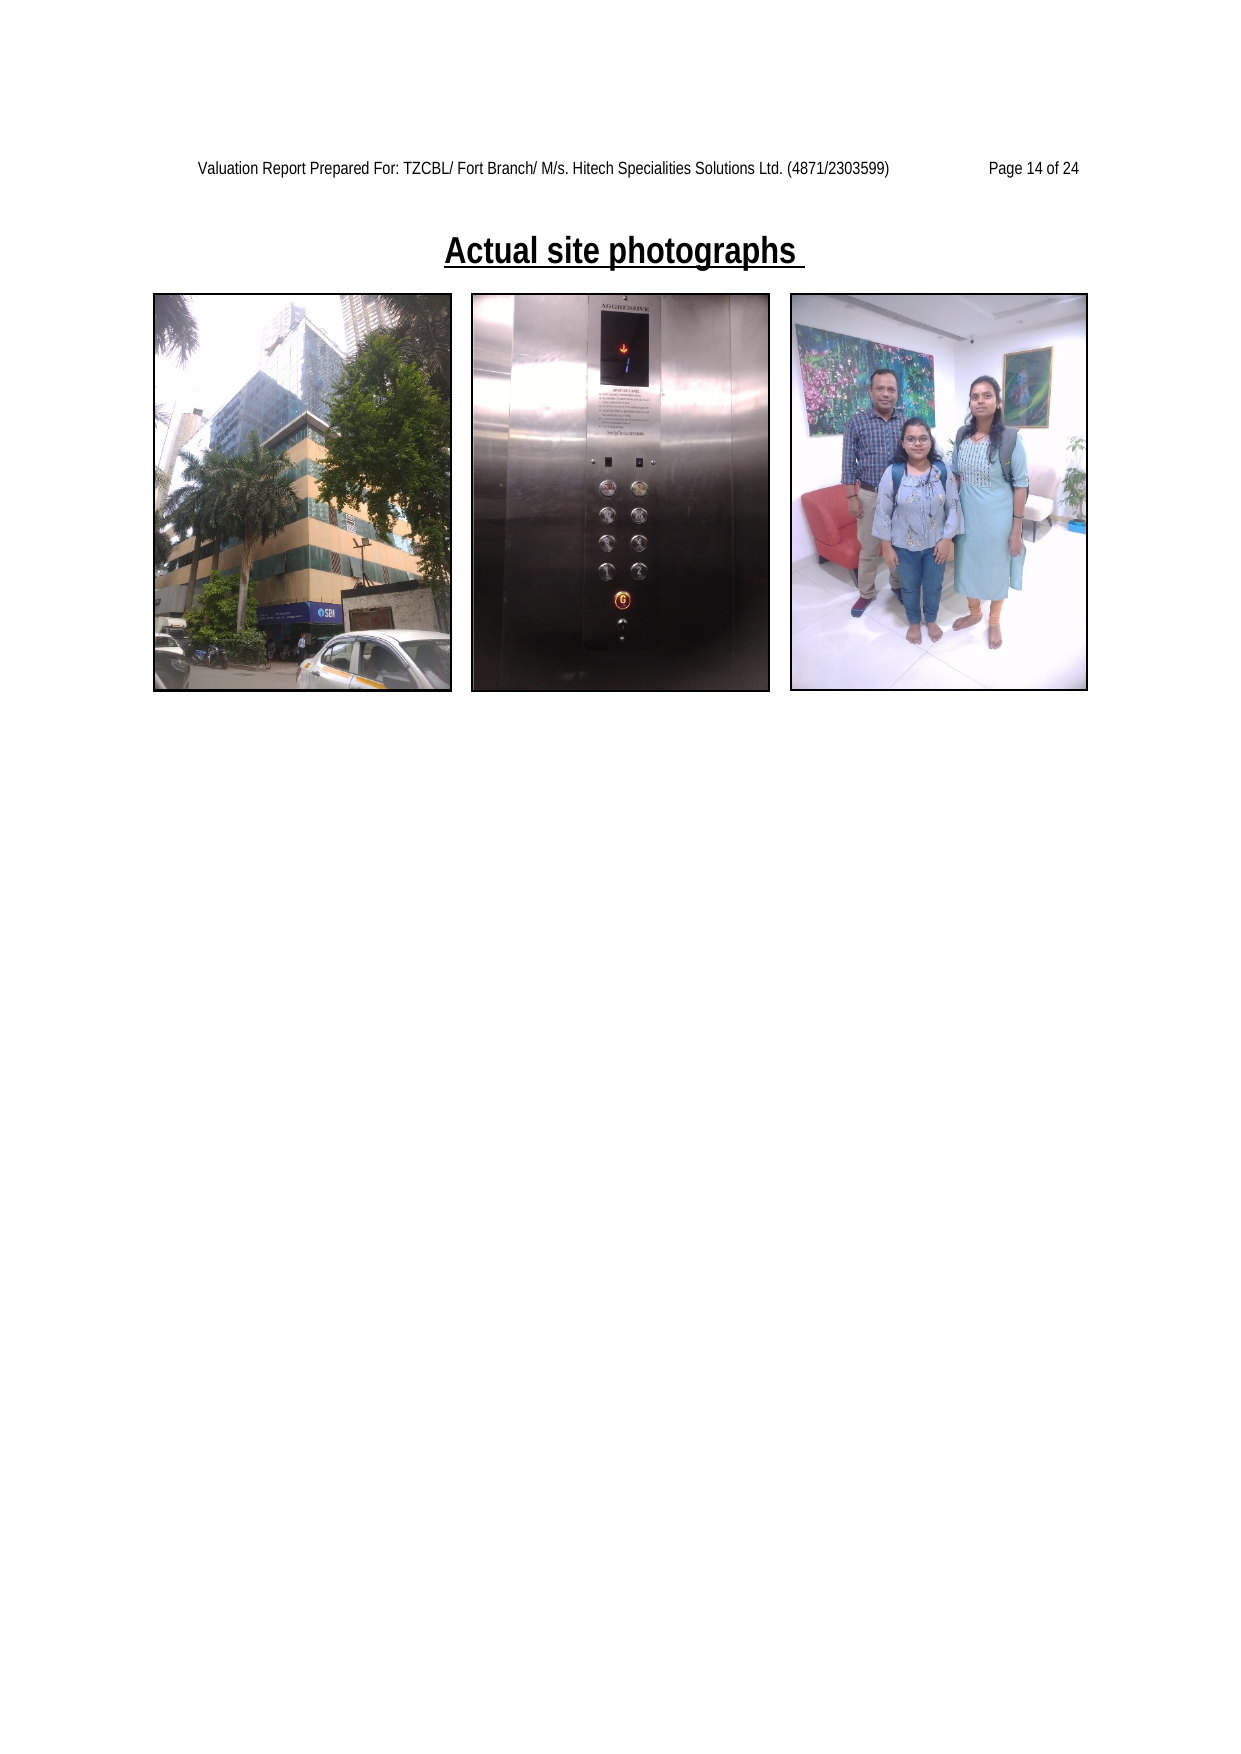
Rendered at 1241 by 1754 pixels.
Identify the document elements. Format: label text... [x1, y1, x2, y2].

text Actual site photographs [150, 228, 1090, 271]
picture [792, 295, 1086, 689]
picture [473, 295, 768, 690]
picture [155, 295, 450, 689]
